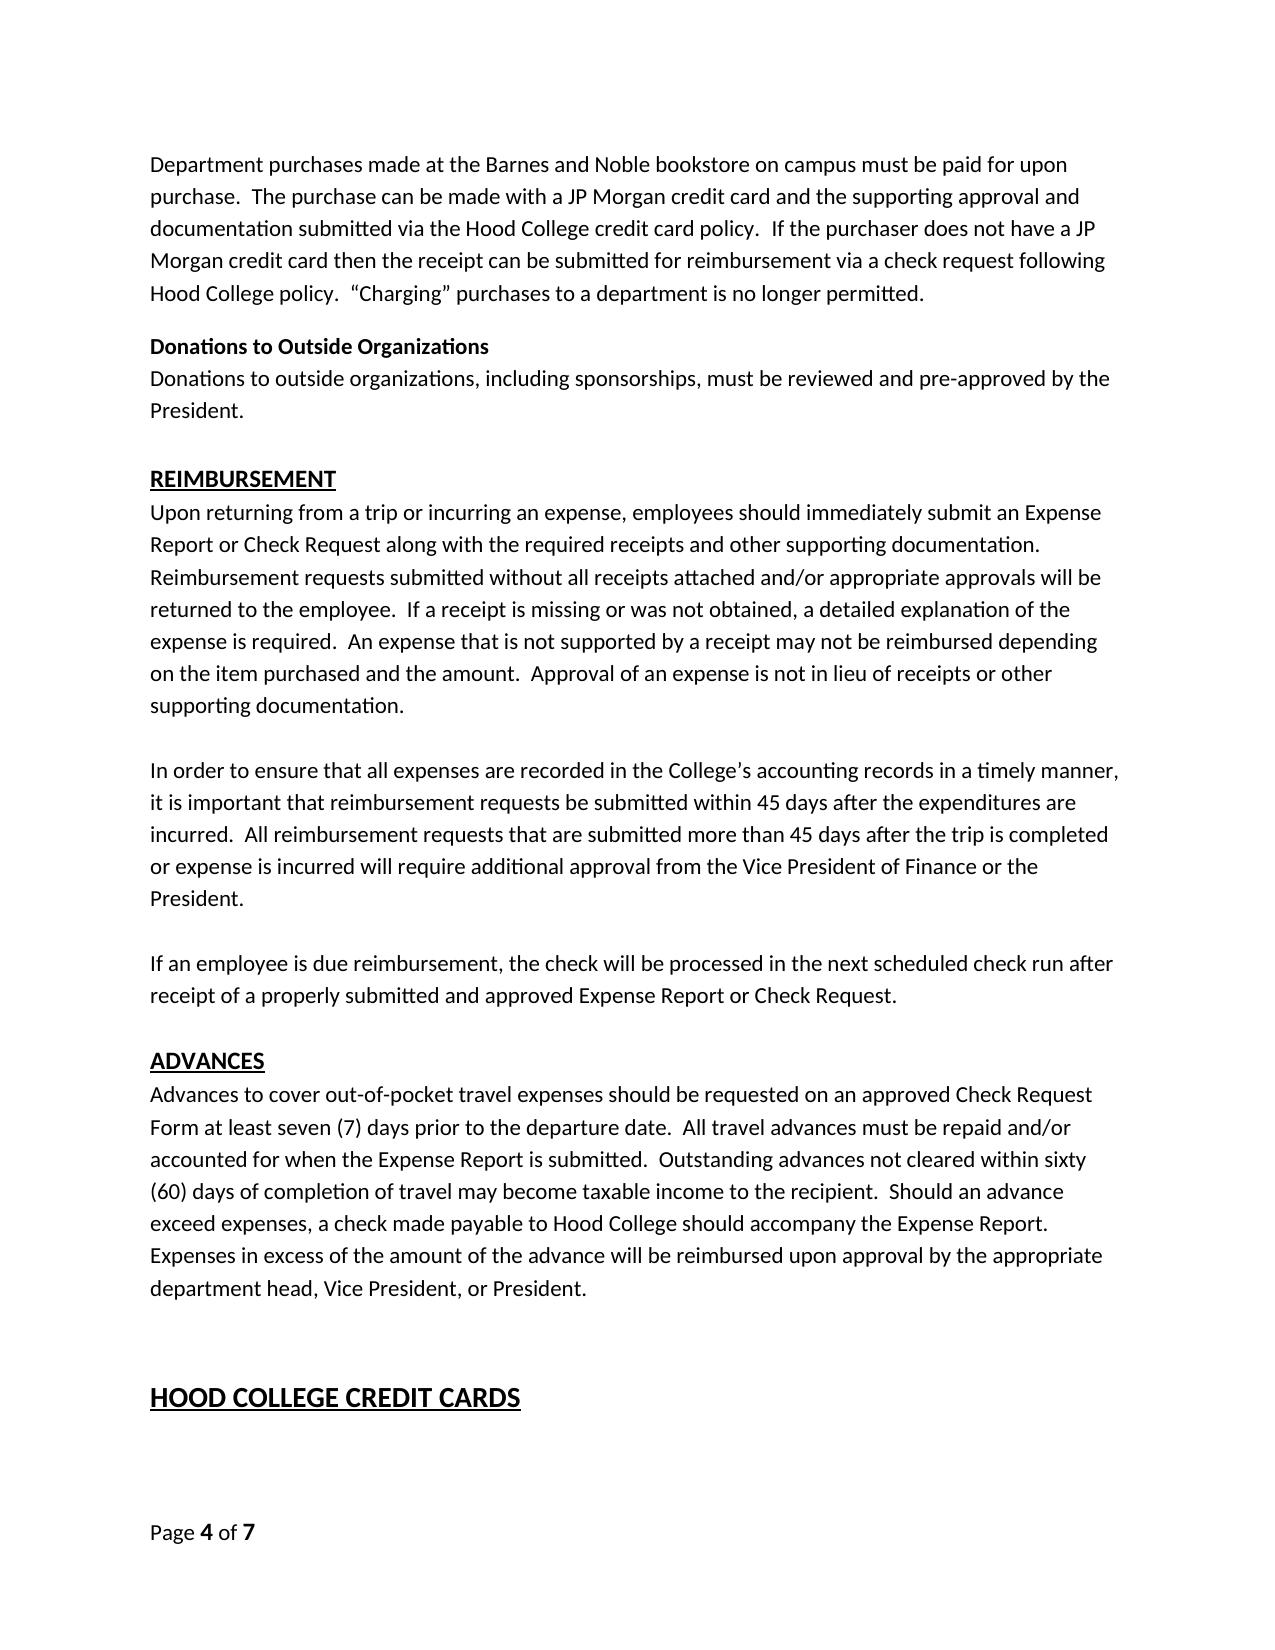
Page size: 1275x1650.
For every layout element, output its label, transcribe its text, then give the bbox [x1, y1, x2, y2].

text Upon returning from a trip or incurring an expense, employees should immediately submit an Expense Report or Check Request along with the required receipts and other supporting documentation. Reimbursement requests submitted without all receipts attached and/or appropriate approvals will be returned to the employee. If a receipt is missing or was not obtained, a detailed explanation of the expense is required. An expense that is not supported by a receipt may not be reimbursed depending on the item purchased and the amount. Approval of an expense is not in lieu of receipts or other supporting documentation. [150, 498, 1125, 719]
text Donations to outside organizations, including sponsorships, must be reviewed and pre-approved by the President. [150, 364, 1125, 424]
text In order to ensure that all expenses are recorded in the College’s accounting records in a timely manner, it is important that reimbursement requests be submitted within 45 days after the expenditures are incurred. All reimbursement requests that are submitted more than 45 days after the trip is completed or expense is incurred will require additional approval from the Vice President of Finance or the President. [150, 756, 1125, 913]
text Donations to Outside Organizations [150, 332, 1125, 360]
text Advances to cover out-of-pocket travel expenses should be requested on an approved Check Request Form at least seven (7) days prior to the departure date. All travel advances must be repaid and/or accounted for when the Expense Report is submitted. Outstanding advances not cleared within sixty (60) days of completion of travel may become taxable income to the recipient. Should an advance exceed expenses, a check made payable to Hood College should accompany the Expense Report. Expenses in excess of the amount of the advance will be reimbursed upon approval by the appropriate department head, Vice President, or President. [150, 1081, 1125, 1302]
text HOOD COLLEGE CREDIT CARDS [150, 1379, 1125, 1414]
text ADVANCES [150, 1046, 1125, 1076]
text If an employee is due reimbursement, the check will be processed in the next scheduled check run after receipt of a properly submitted and approved Expense Report or Check Request. [150, 949, 1125, 1009]
text REIMBURSEMENT [150, 463, 1125, 494]
text Department purchases made at the Barnes and Noble bookstore on campus must be paid for upon purchase. The purchase can be made with a JP Morgan credit card and the supporting approval and documentation submitted via the Hood College credit card policy. If the purchaser does not have a JP Morgan credit card then the receipt can be submitted for reimbursement via a check request following Hood College policy. “Charging” purchases to a department is no longer permitted. [150, 150, 1125, 307]
